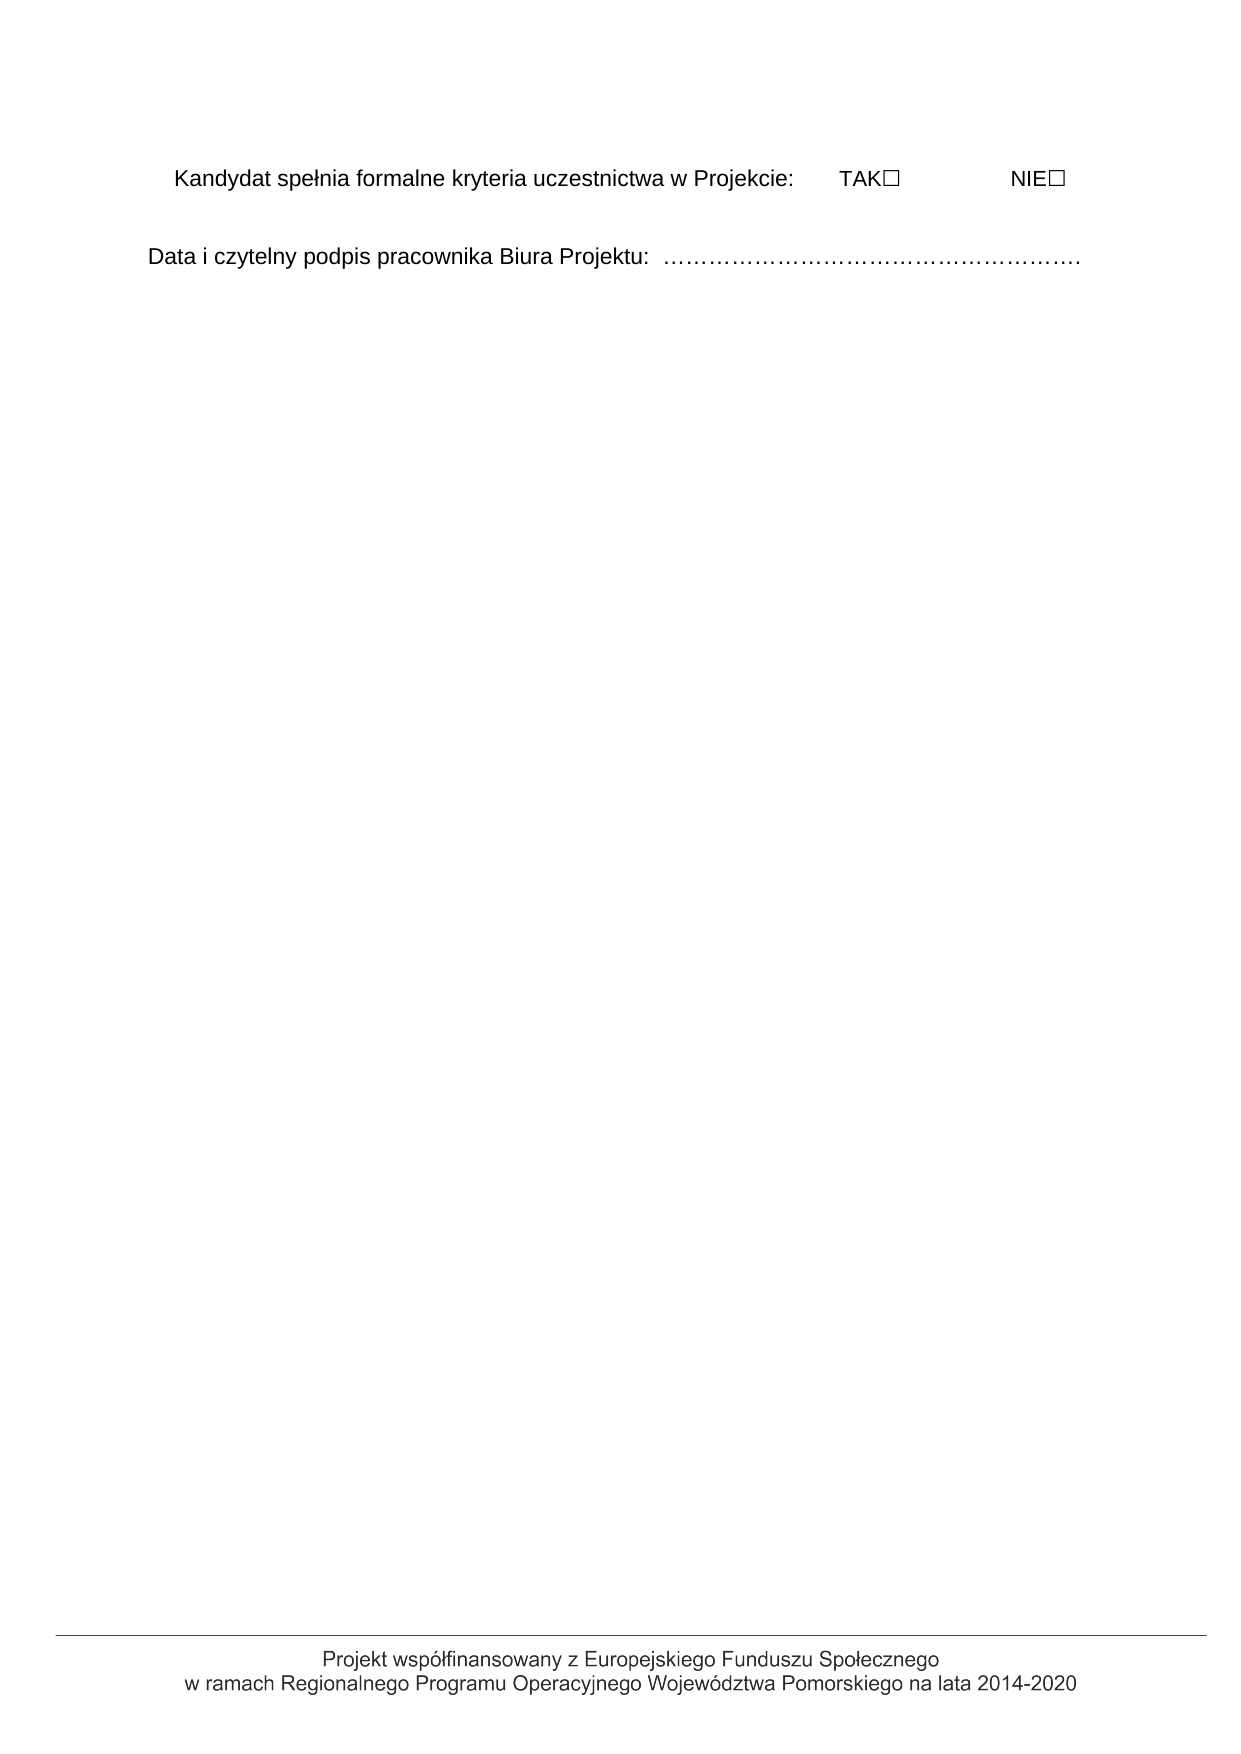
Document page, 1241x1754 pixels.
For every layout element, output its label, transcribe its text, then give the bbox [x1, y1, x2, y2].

text Kandydat spełnia formalne kryteria uczestnictwa w Projekcie: TAK NIE [148, 162, 1093, 192]
picture [55, 1635, 1207, 1695]
text Data i czytelny podpis pracownika Biura Projektu: ………………………………………………. [148, 243, 1093, 270]
